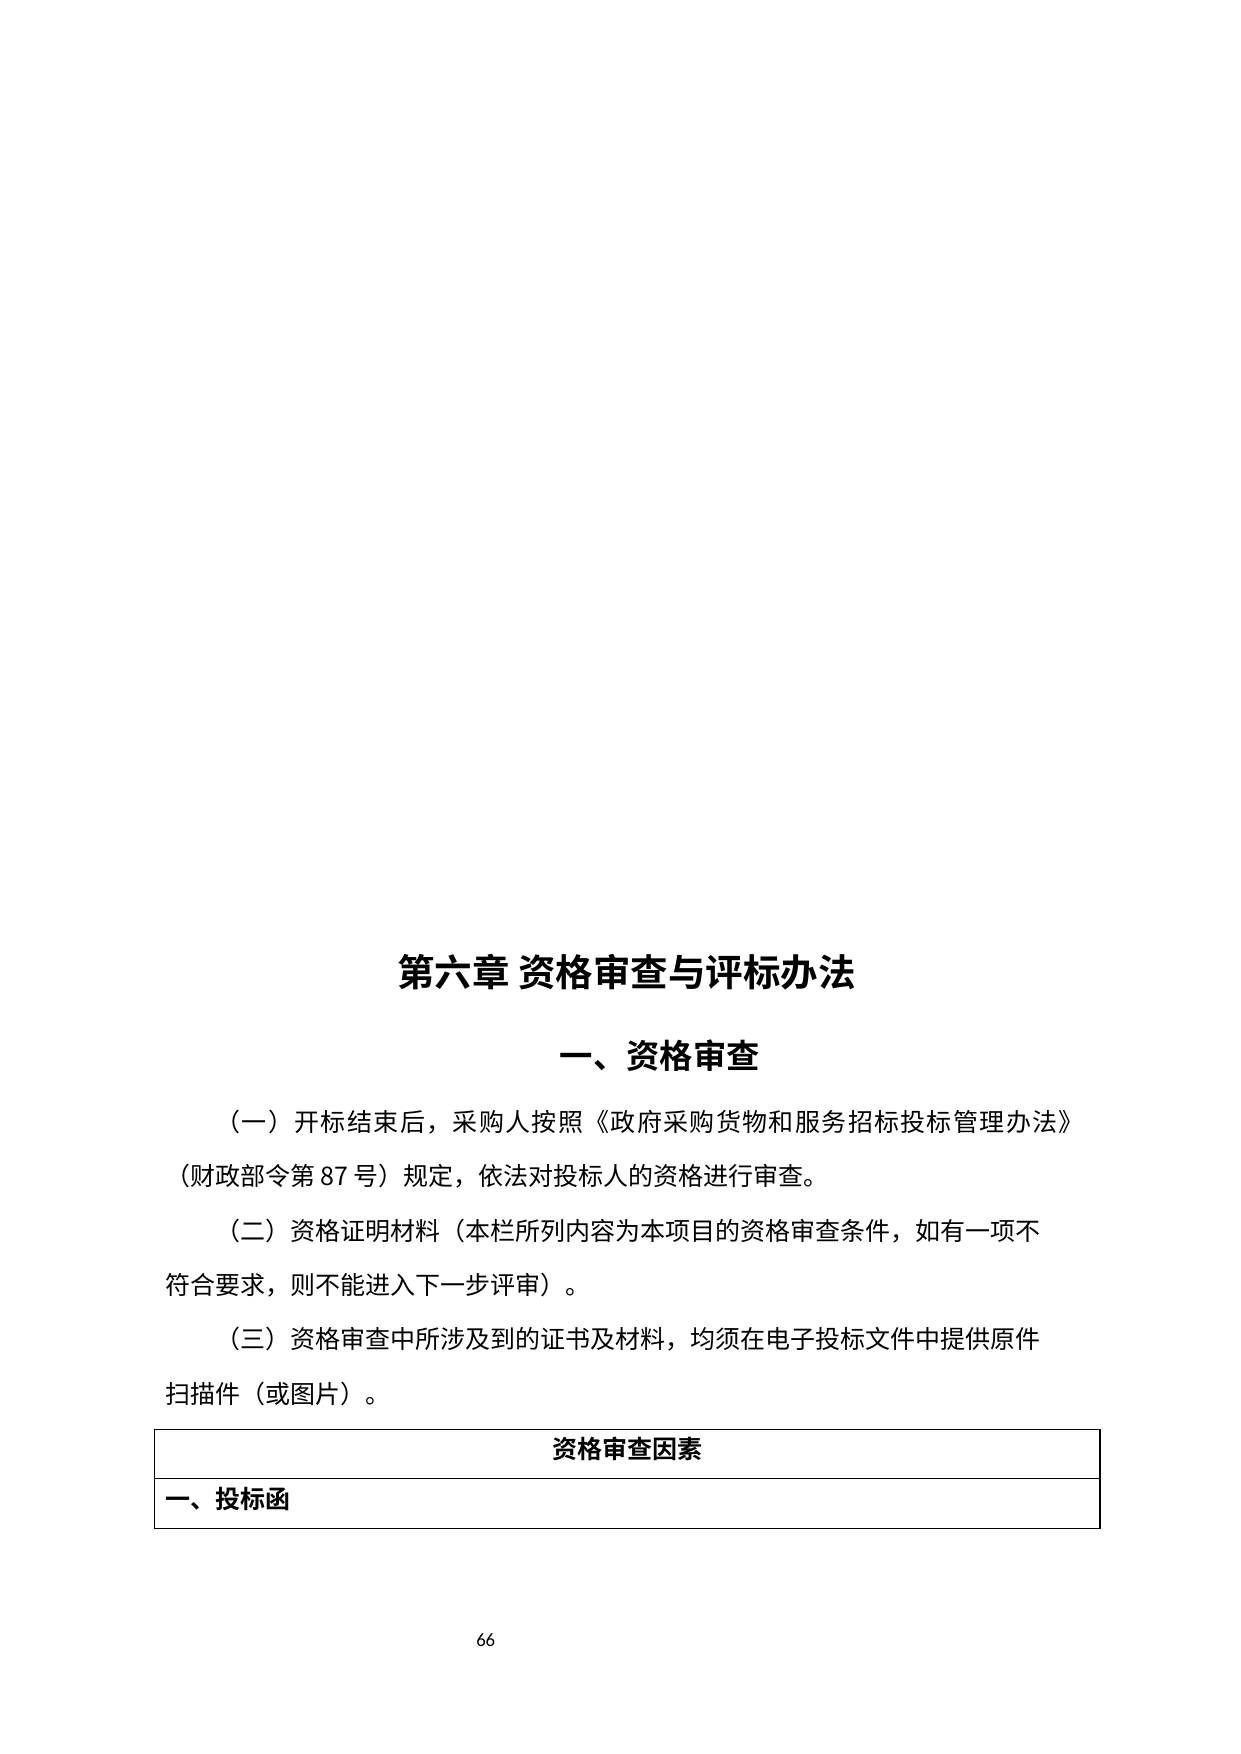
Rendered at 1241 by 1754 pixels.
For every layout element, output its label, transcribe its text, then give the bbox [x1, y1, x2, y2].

text （二）资格证明材料（本栏所列内容为本项目的资格审查条件，如有一项不符合要求，则不能进入下一步评审）。 [165, 1211, 1043, 1302]
text （一）开标结束后，采购人按照《政府采购货物和服务招标投标管理办法》（财政部令第87号）规定，依法对投标人的资格进行审查。 [165, 1102, 1087, 1193]
table_cell 一、投标函 [155, 1479, 1099, 1528]
text 一、资格审查 [165, 1030, 1087, 1078]
text 第六章 资格审查与评标办法 [165, 938, 1087, 1003]
text （三）资格审查中所涉及到的证书及材料，均须在电子投标文件中提供原件扫描件（或图片）。 [165, 1320, 1043, 1410]
table_header 资格审查因素 [155, 1430, 1099, 1478]
